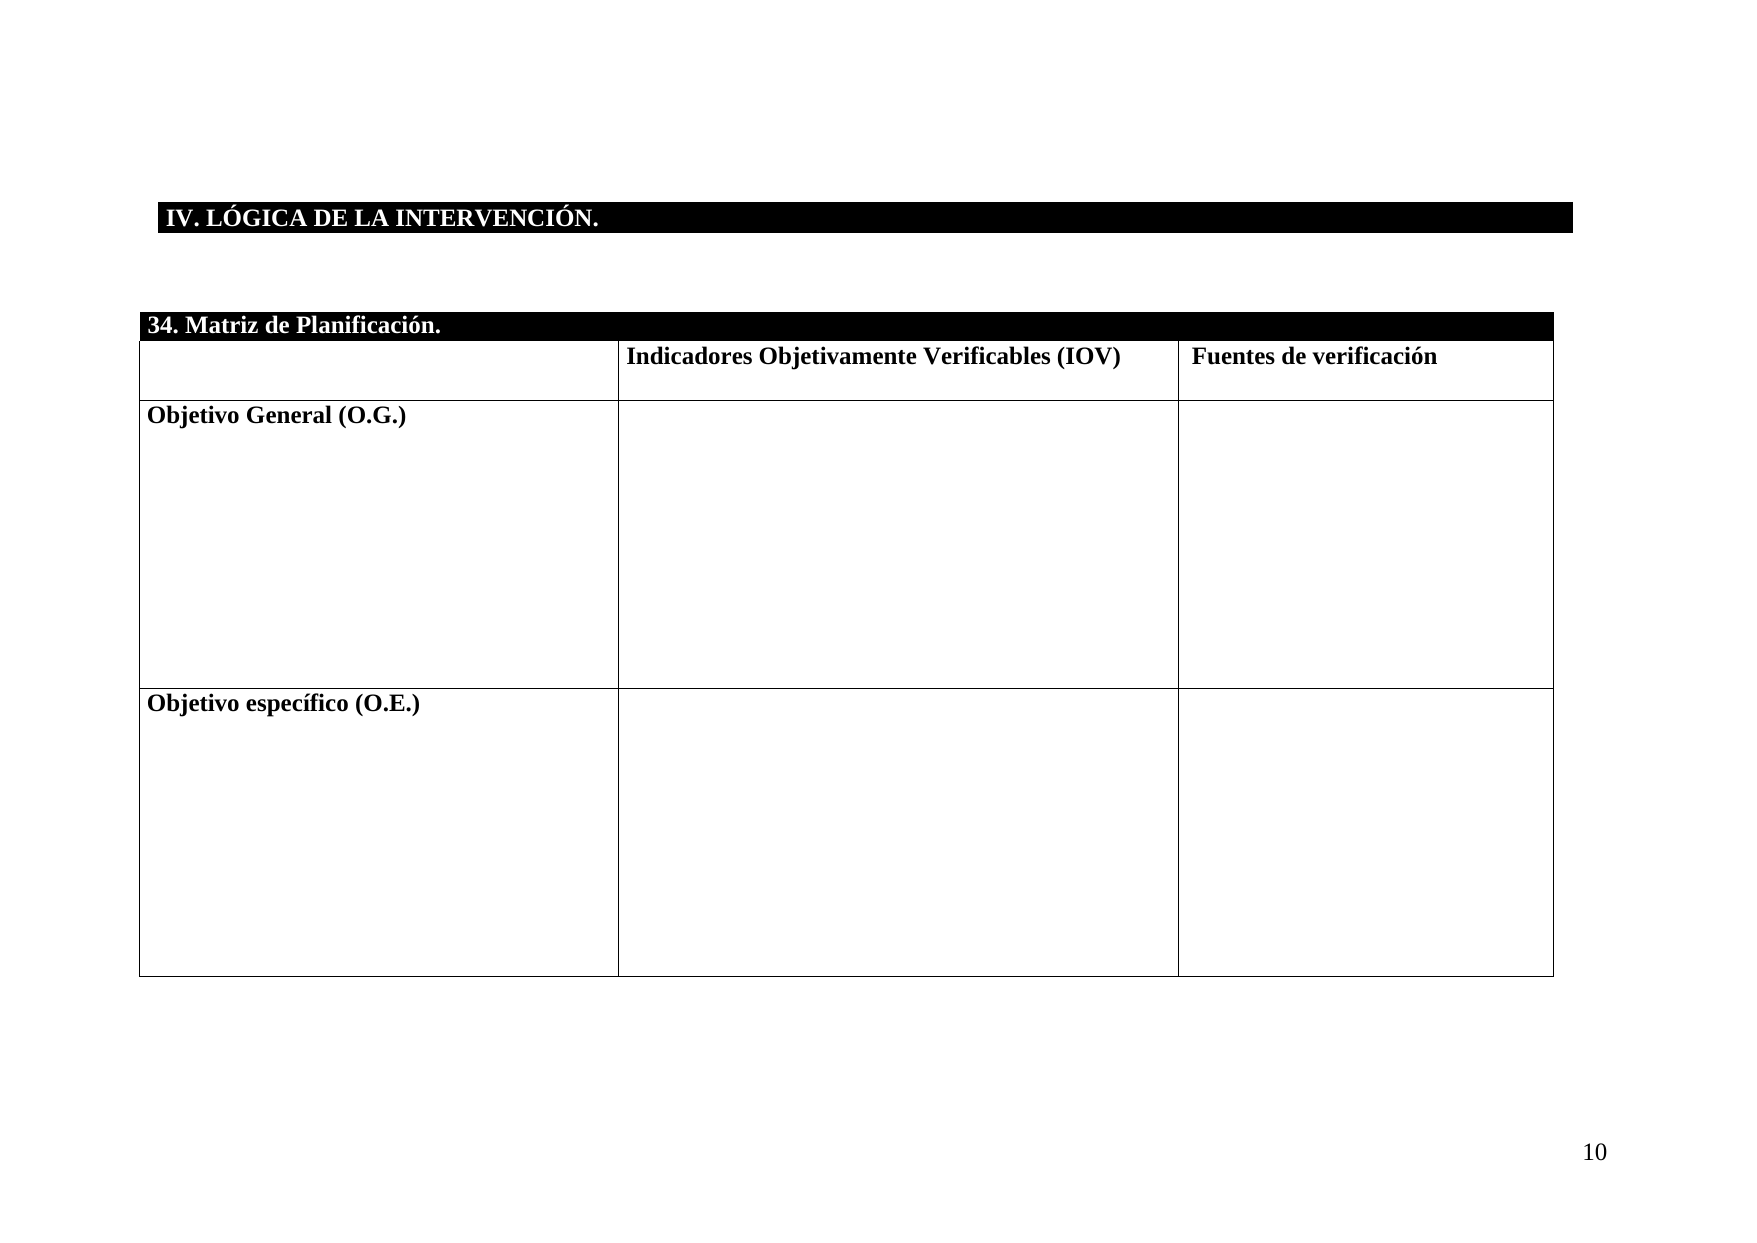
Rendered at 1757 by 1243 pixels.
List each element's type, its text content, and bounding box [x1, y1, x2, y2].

table_cell [619, 689, 1178, 976]
table_cell Objetivo específico (O.E.) [140, 689, 618, 976]
table_cell [619, 401, 1178, 688]
table_cell [1179, 689, 1553, 976]
table_cell Indicadores Objetivamente Verificables (IOV) [619, 341, 1178, 400]
table_cell Fuentes de verificación [1179, 341, 1553, 400]
table_cell [140, 341, 618, 400]
table_cell [1179, 401, 1553, 688]
table_cell Objetivo General (O.G.) [140, 401, 618, 688]
table_header 34. Matriz de Planificación. [140, 312, 1554, 341]
